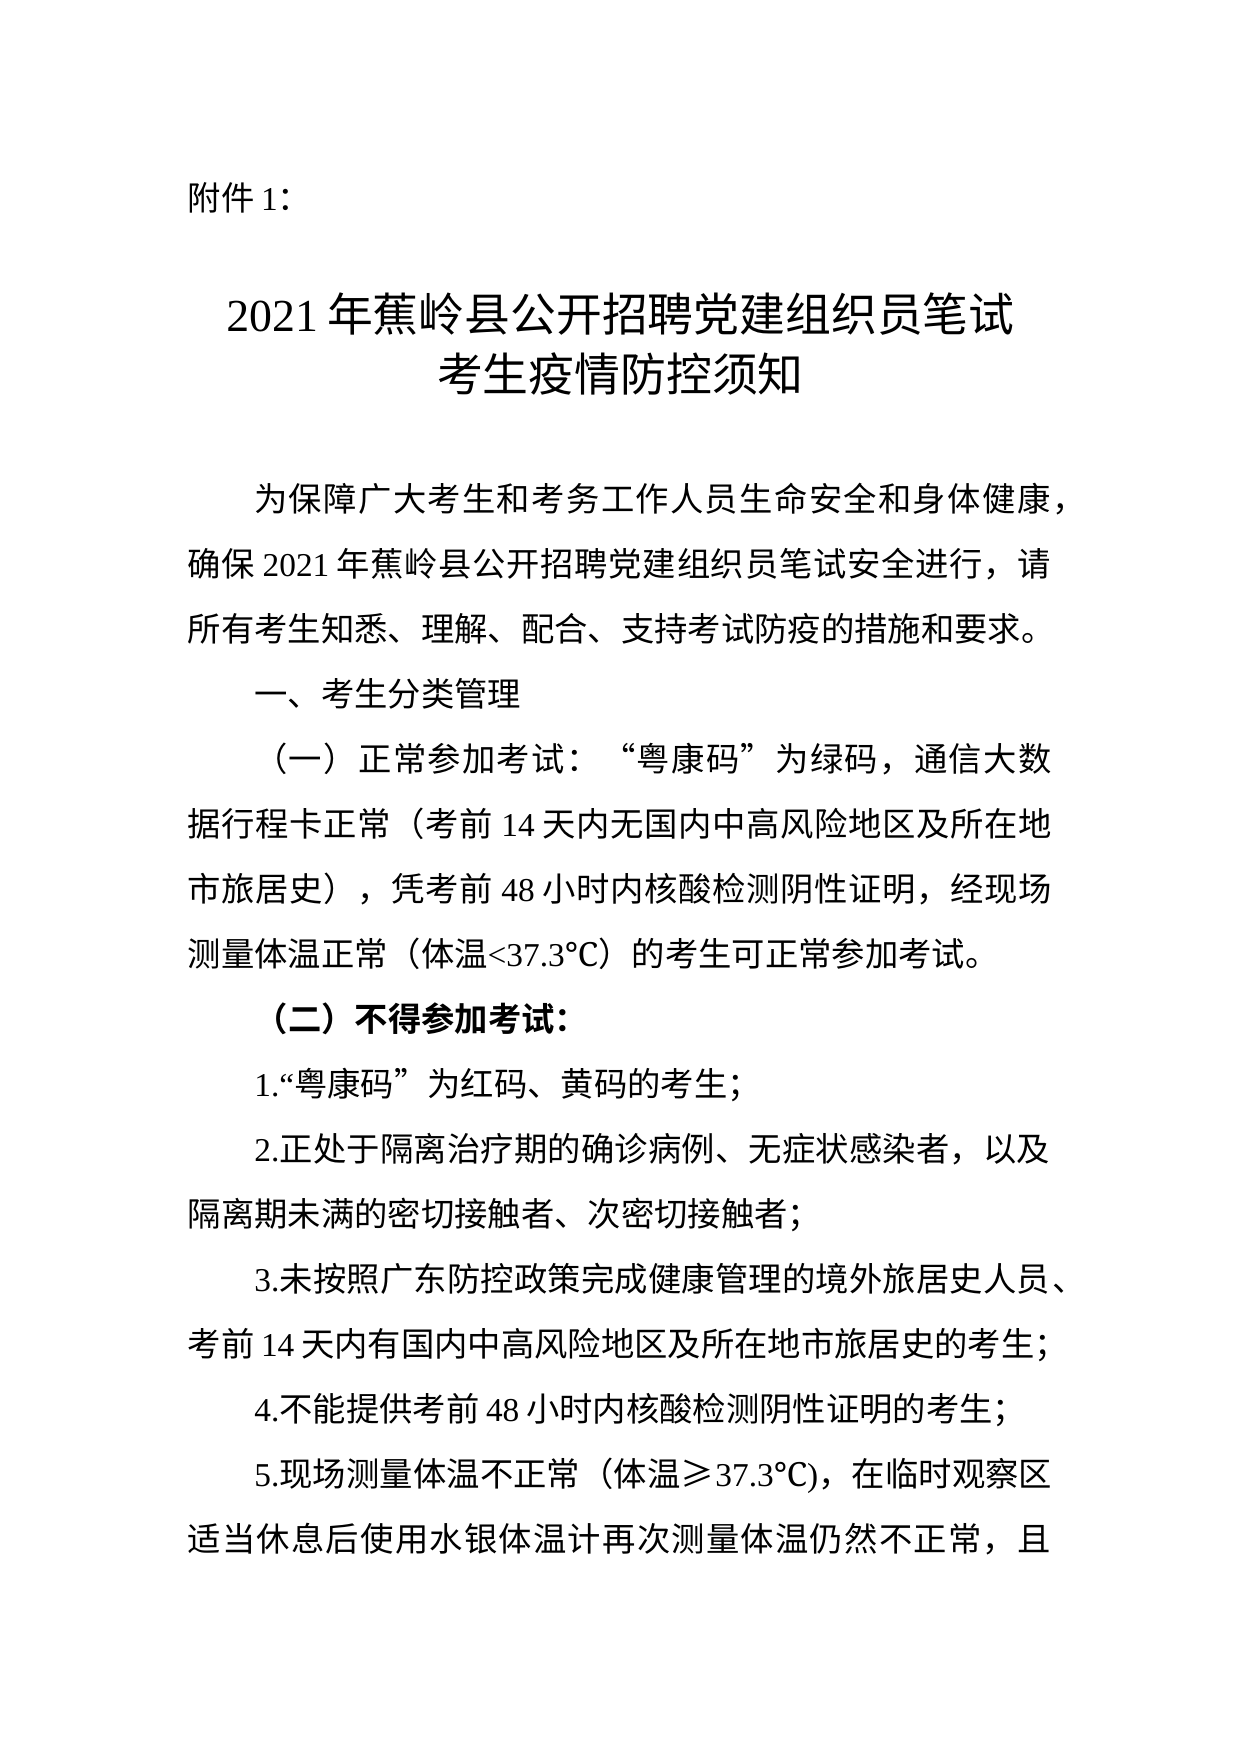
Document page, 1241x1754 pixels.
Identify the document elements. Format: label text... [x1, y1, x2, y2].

text 4.不能提供考前48小时内核酸检测阴性证明的考生； [187, 1374, 1053, 1439]
text 一、考生分类管理 [187, 659, 1053, 724]
text 考生疫情防控须知 [187, 343, 1053, 404]
text 3.未按照广东防控政策完成健康管理的境外旅居史人员、考前14天内有国内中高风险地区及所在地市旅居史的考生； [187, 1244, 1053, 1374]
text 2021年蕉岭县公开招聘党建组织员笔试 [187, 283, 1053, 343]
text （一）正常参加考试：“粤康码”为绿码，通信大数据行程卡正常（考前14天内无国内中高风险地区及所在地市旅居史），凭考前48小时内核酸检测阴性证明，经现场测量体温正常（体温<37.3℃）的考生可正常参加考试。 [187, 724, 1053, 984]
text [187, 1439, 1053, 1569]
text 1.“粤康码”为红码、黄码的考生； [187, 1049, 1053, 1114]
text （二）不得参加考试： [187, 984, 1053, 1049]
text 2.正处于隔离治疗期的确诊病例、无症状感染者，以及隔离期未满的密切接触者、次密切接触者； [187, 1114, 1053, 1244]
text 为保障广大考生和考务工作人员生命安全和身体健康，确保2021年蕉岭县公开招聘党建组织员笔试安全进行，请所有考生知悉、理解、配合、支持考试防疫的措施和要求。 [187, 464, 1053, 659]
text 附件1： [187, 162, 1053, 222]
